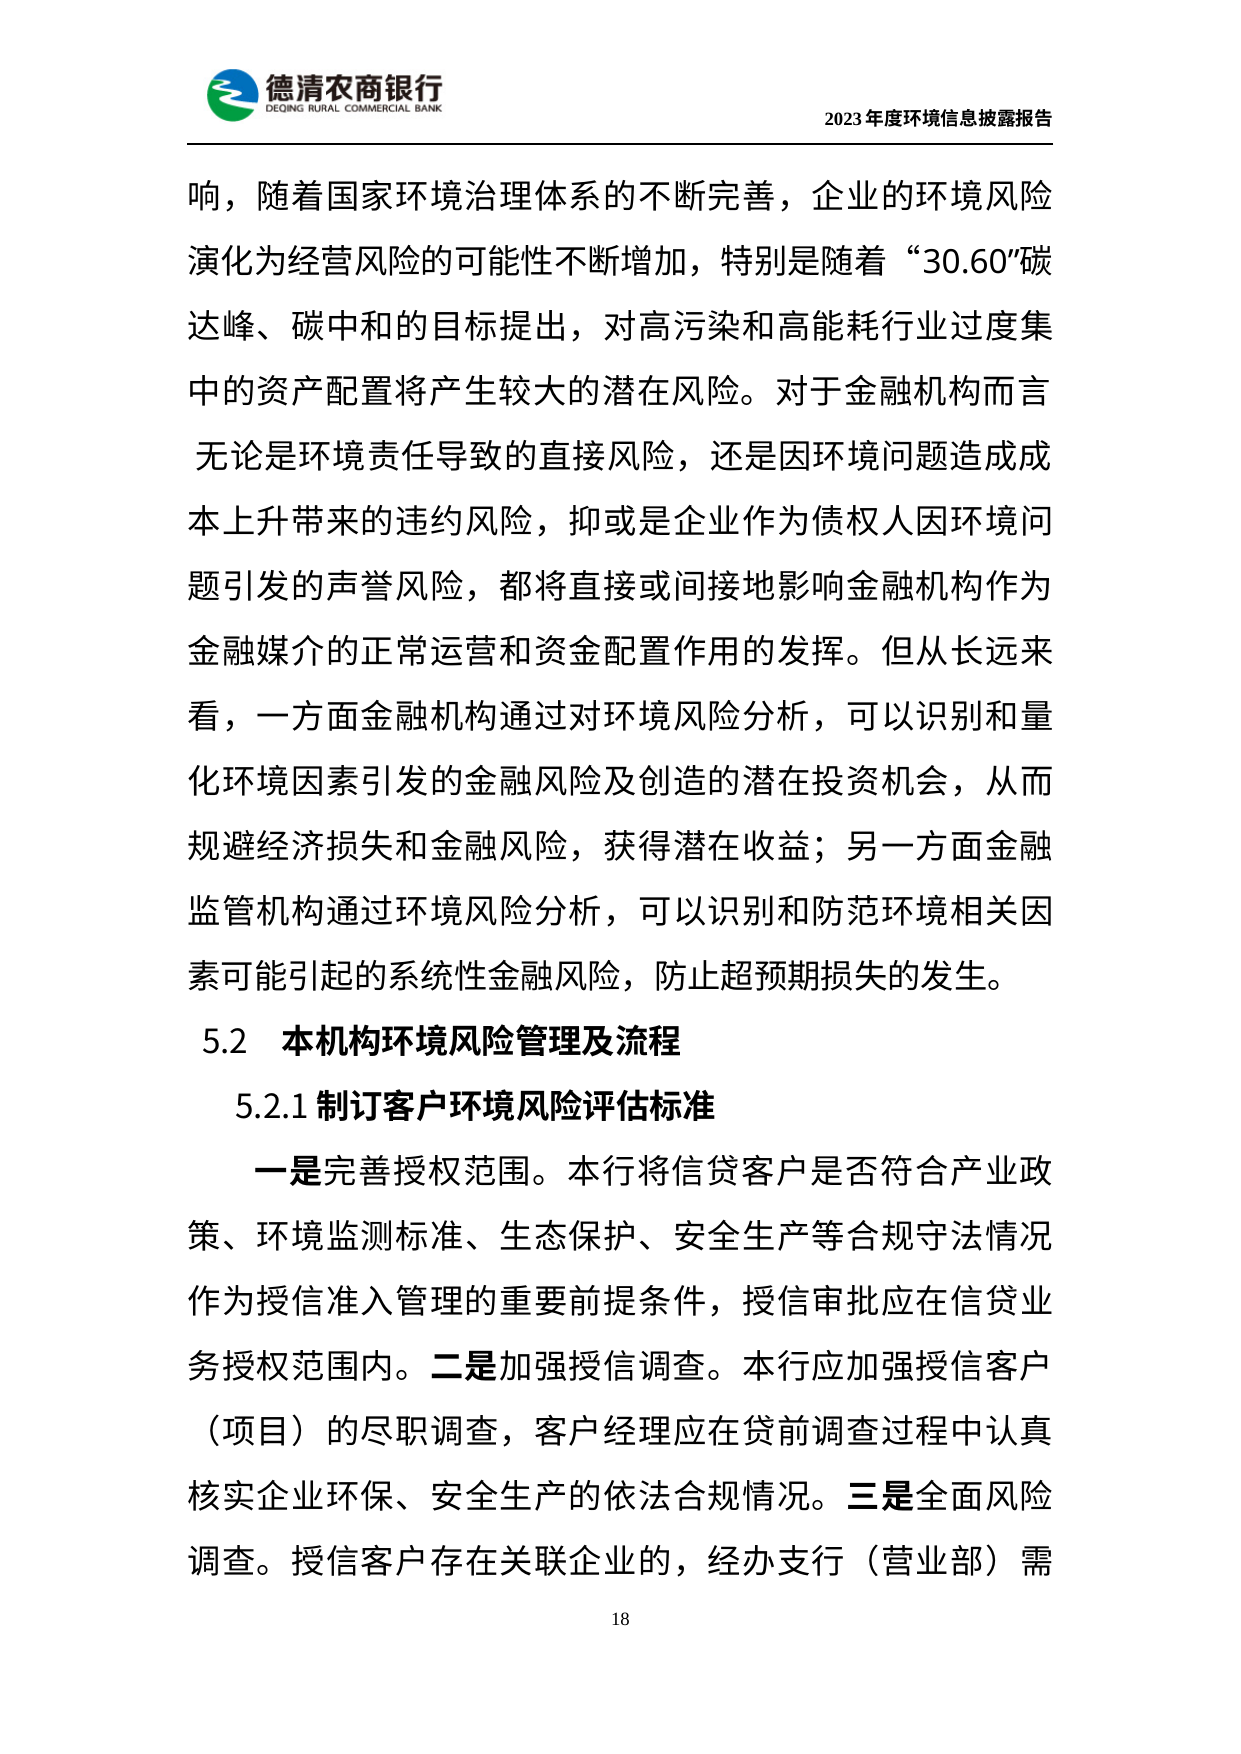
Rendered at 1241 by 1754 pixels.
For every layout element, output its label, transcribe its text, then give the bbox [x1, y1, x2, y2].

list 5.2.1制订客户环境风险评估标准 [202, 1072, 1053, 1137]
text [187, 162, 1053, 1007]
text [187, 1137, 1053, 1592]
picture [195, 62, 454, 124]
text 本机构环境风险管理及流程 [202, 1007, 1053, 1072]
